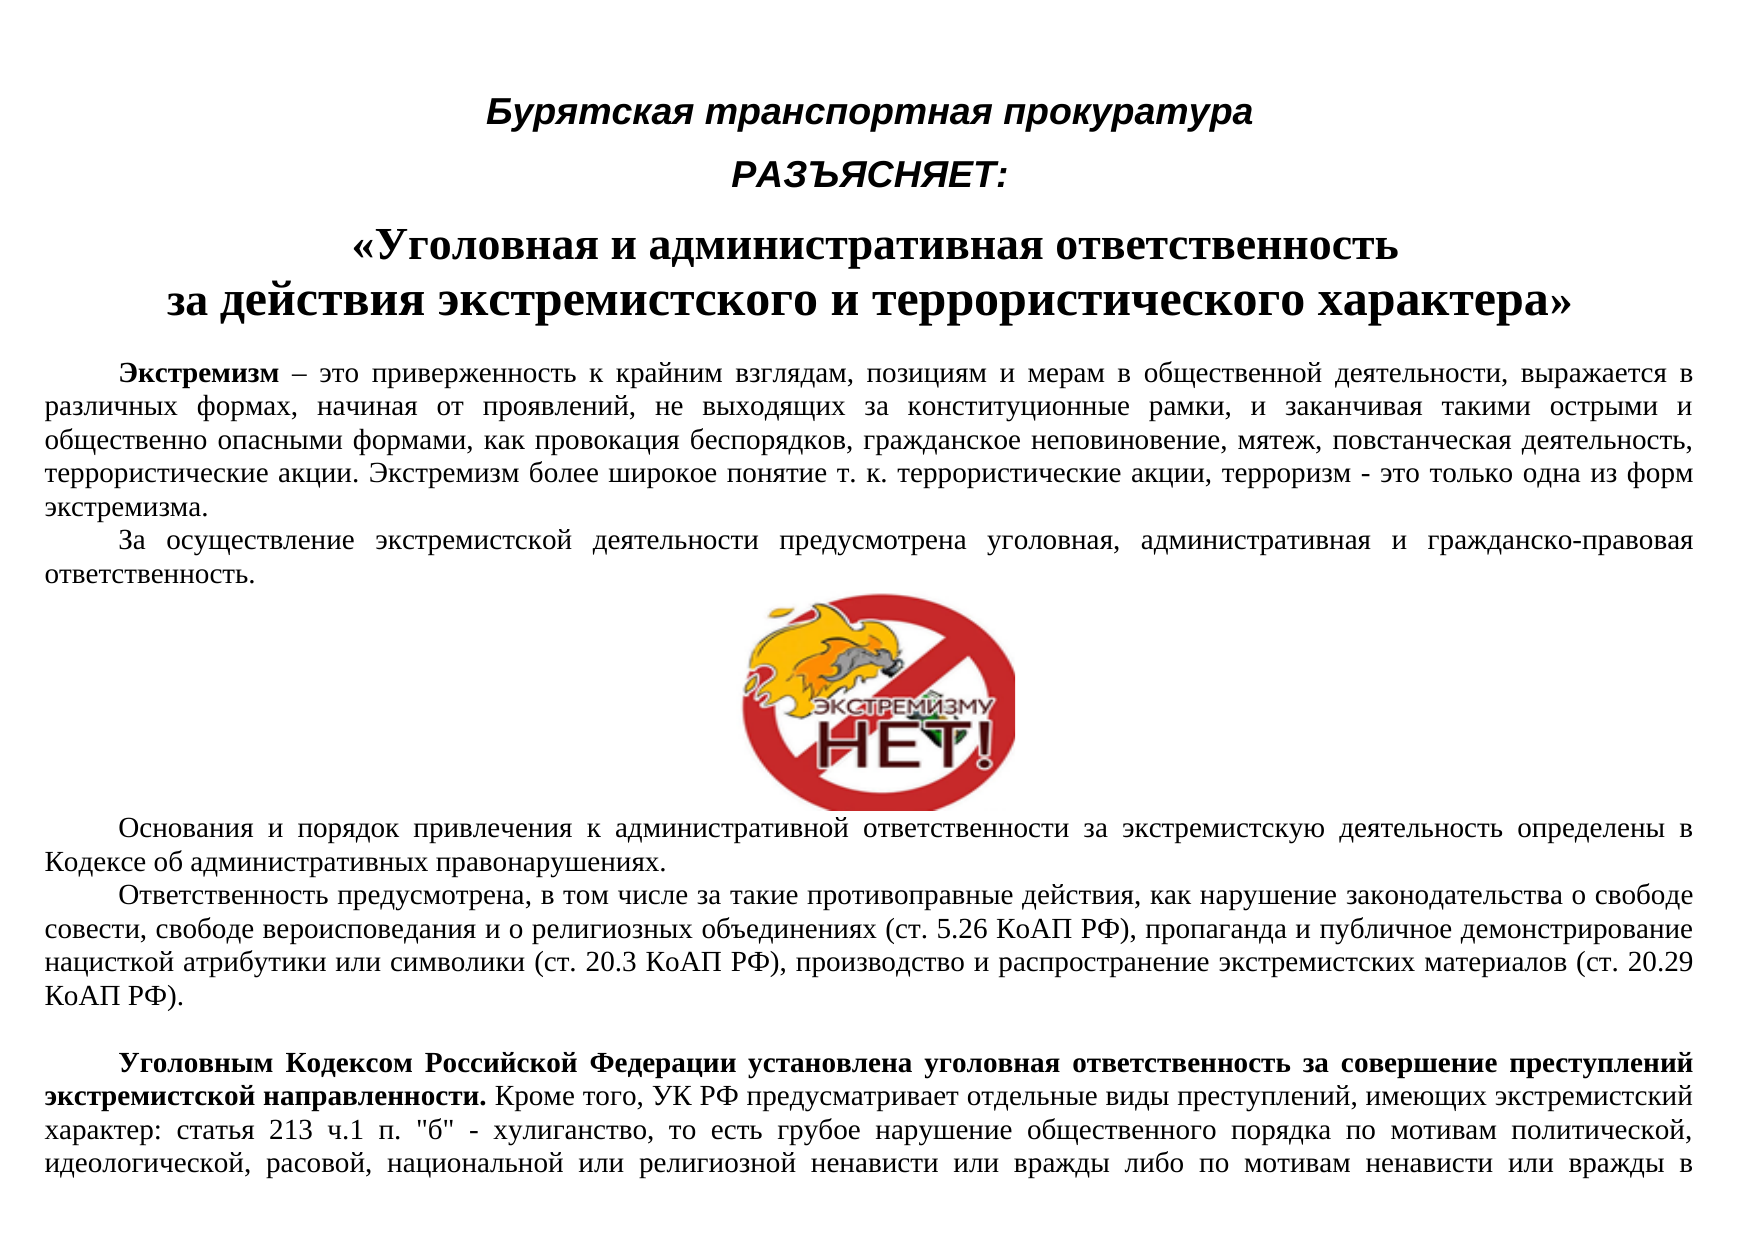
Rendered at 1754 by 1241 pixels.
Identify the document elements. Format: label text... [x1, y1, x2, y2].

text РАЗЪЯСНЯЕТ: [44, 152, 1695, 195]
text За осуществление экстремистской деятельности предусмотрена уголовная, административная и гражданско-правовая ответственность. [44, 522, 1695, 589]
text Основания и порядок привлечения к административной ответственности за экстремистскую деятельность определены в Кодексе об административных правонарушениях. [44, 810, 1695, 877]
picture [723, 589, 1016, 811]
subtitle «Уголовная и административная ответственность [44, 216, 1695, 269]
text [44, 1045, 1695, 1179]
text Ответственность предусмотрена, в том числе за такие противоправные действия, как нарушение законодательства о свободе совести, свободе вероисповедания и о религиозных объединениях (ст. 5.26 КоАП РФ), пропаганда и публичное демонстрирование нацисткой атрибутики или символики (ст. 20.3 КоАП РФ), производство и распространение экстремистских материалов (ст. 20.29 КоАП РФ). [44, 877, 1695, 1011]
text Экстремизм – это приверженность к крайним взглядам, позициям и мерам в общественной деятельности, выражается в различных формах, начиная от проявлений, не выходящих за конституционные рамки, и заканчивая такими острыми и общественно опасными формами, как провокация беспорядков, гражданское неповиновение, мятеж, повстанческая деятельность, террористические акции. Экстремизм более широкое понятие т. к. террористические акции, терроризм - это только одна из форм экстремизма. [44, 355, 1695, 522]
subtitle за действия экстремистского и террористического характера» [44, 269, 1695, 327]
text Бурятская транспортная прокуратура [44, 89, 1695, 133]
